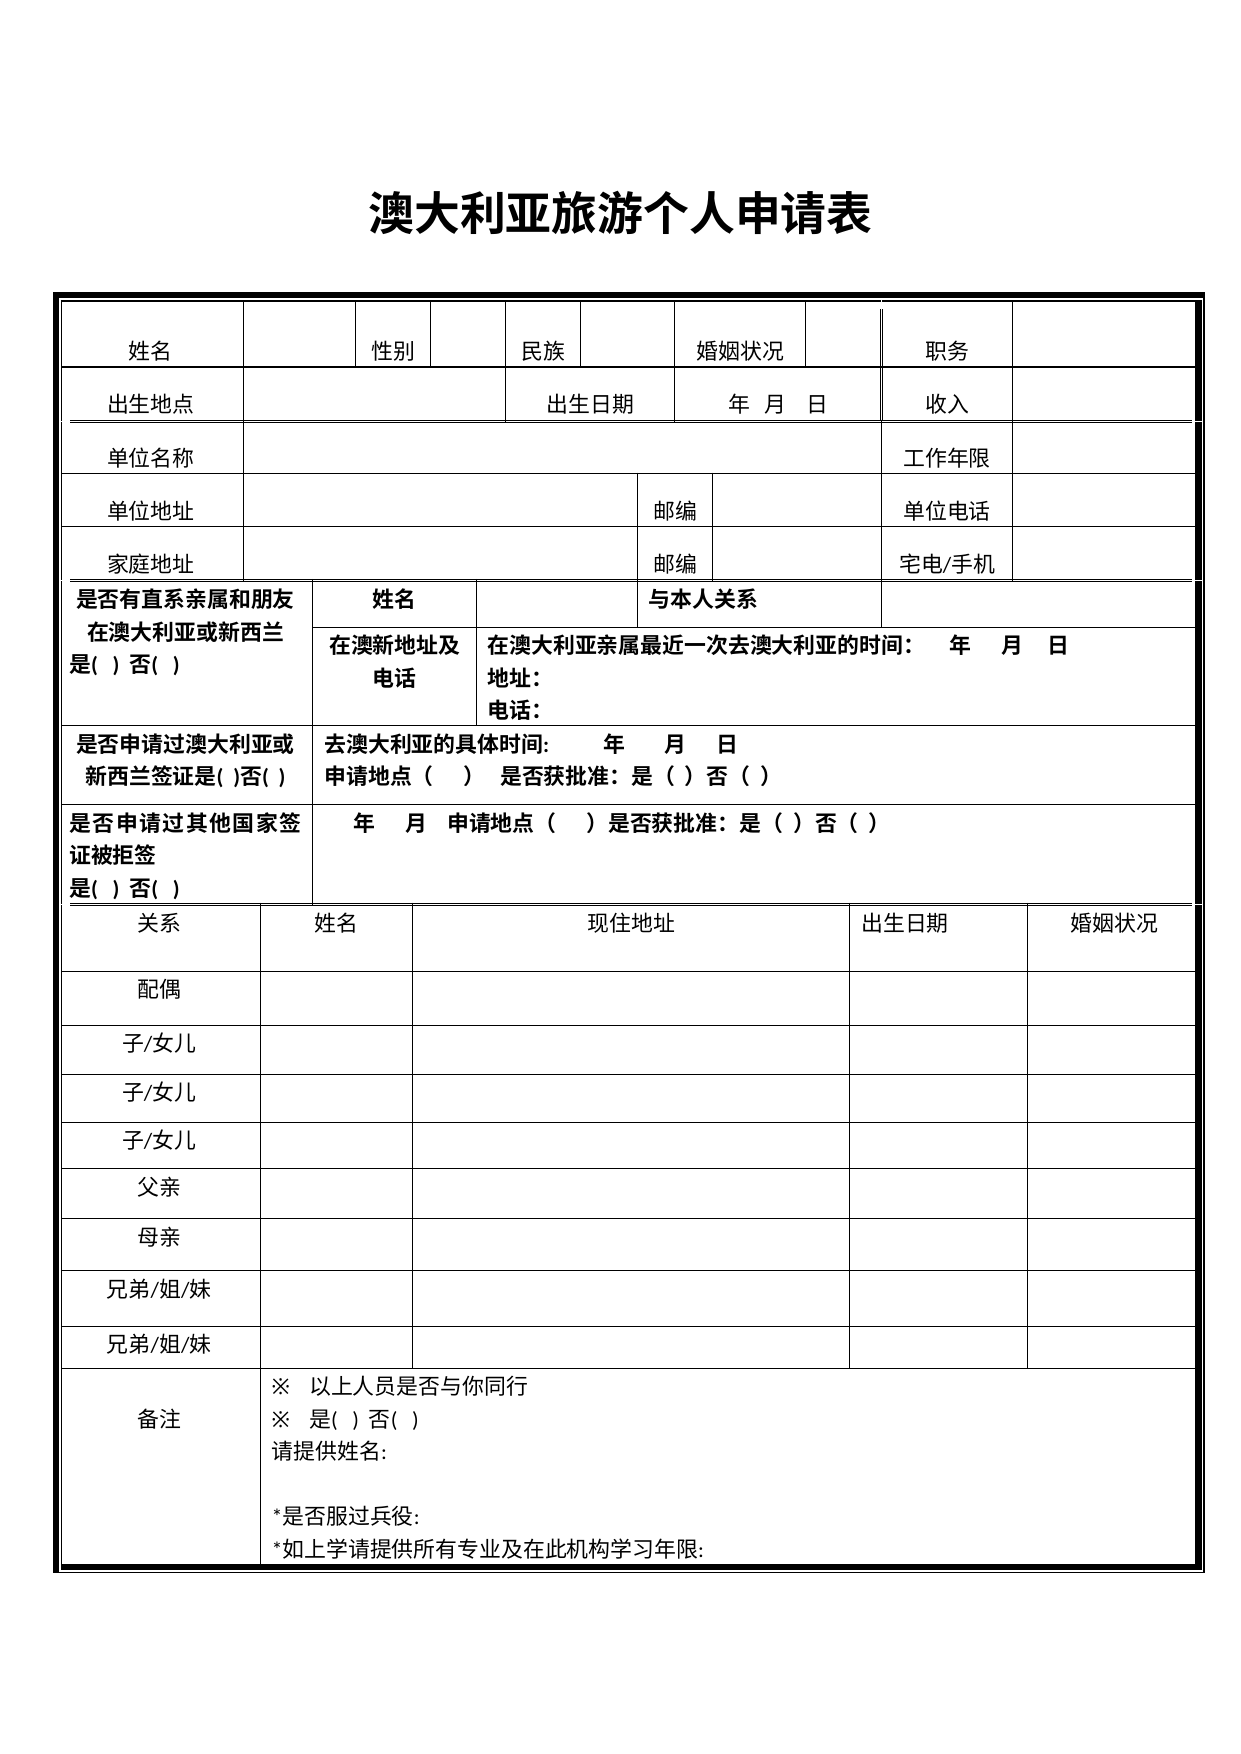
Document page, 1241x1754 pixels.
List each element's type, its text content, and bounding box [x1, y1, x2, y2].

table_cell [1028, 1219, 1195, 1270]
table_cell [413, 1075, 849, 1122]
table_cell [1028, 1026, 1195, 1074]
table_cell 婚姻状况 [1028, 903, 1200, 971]
table_cell 与本人关系 [638, 582, 881, 627]
table_cell 配偶 [62, 972, 260, 1025]
table_cell [261, 972, 412, 1025]
table_cell 子/女儿 [62, 1026, 260, 1074]
table_cell [850, 1327, 1027, 1368]
table_cell [261, 1169, 412, 1218]
table_cell [1028, 1123, 1195, 1168]
table_cell [261, 1026, 412, 1074]
table_cell [413, 1271, 849, 1326]
table_cell 子/女儿 [62, 1075, 260, 1122]
table_cell 在澳新地址及电话 [313, 628, 476, 725]
table_header [431, 302, 505, 366]
table_header [581, 302, 674, 366]
table_cell [413, 1219, 849, 1270]
text 澳大利亚旅游个人申请表 [187, 162, 1053, 259]
table_cell 是否有直系亲属和朋友在澳大利亚或新西兰 是( ) 否( ) [59, 579, 312, 725]
table_header 婚姻状况 [675, 302, 805, 366]
table_cell 单位地址 [62, 474, 243, 526]
table_cell 工作年限 [882, 423, 1012, 473]
table_cell [1013, 474, 1195, 526]
table_cell 现住地址 [413, 906, 849, 971]
table_header 职务 [881, 301, 1012, 366]
table_cell [1013, 368, 1195, 419]
table_cell 年 月 申请地点（ ）是否获批准：是（ ）否（ ） [313, 805, 1195, 903]
table_header 性别 [356, 302, 430, 366]
table_cell [413, 1327, 849, 1368]
table_cell 邮编 [638, 527, 712, 579]
table_cell [850, 1026, 1027, 1074]
table_cell 在澳大利亚亲属最近一次去澳大利亚的时间： 年 月 日 地址： 电话： [477, 628, 1195, 725]
table_cell [850, 972, 1027, 1025]
table_cell 出生地点 [62, 368, 243, 419]
table_cell [713, 527, 881, 579]
table_cell 兄弟/姐/妹 [62, 1271, 260, 1326]
table_cell 家庭地址 [62, 527, 243, 579]
table_cell [1028, 1327, 1195, 1368]
table_cell [261, 1123, 412, 1168]
table_cell [261, 1271, 412, 1326]
table_cell 出生日期 [850, 906, 1027, 971]
table_cell [850, 1169, 1027, 1218]
table_cell [1013, 527, 1195, 579]
table_cell 姓名 [261, 906, 412, 971]
table_cell 邮编 [638, 474, 712, 526]
table_header 民族 [506, 302, 580, 366]
table_cell [477, 582, 637, 627]
table_header [244, 302, 355, 366]
table_cell [413, 1026, 849, 1074]
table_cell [261, 1369, 1195, 1564]
table_cell 宅电/手机 [882, 527, 1012, 579]
table_cell [882, 579, 1200, 627]
table_cell [413, 1169, 849, 1218]
table_header [1013, 302, 1195, 366]
table_cell 是否申请过澳大利亚或新西兰签证是( )否( ) [62, 726, 312, 804]
table_cell 关系 [62, 903, 260, 971]
table_cell [1028, 1075, 1195, 1122]
table_cell 母亲 [62, 1219, 260, 1270]
table_cell 备注 [62, 1369, 260, 1564]
table_cell 兄弟/姐/妹 [62, 1327, 260, 1368]
table_cell [713, 474, 881, 526]
table_header 姓名 [62, 302, 243, 366]
table_cell [261, 1219, 412, 1270]
table_cell 去澳大利亚的具体时间: 年 月 日 申请地点（ ） 是否获批准：是（ ）否（ ） [313, 726, 1195, 804]
table_cell [1028, 972, 1195, 1025]
table_header [806, 302, 881, 366]
table_cell [1013, 420, 1200, 473]
table_cell 收入 [883, 368, 1012, 419]
table_cell [850, 1219, 1027, 1270]
table_cell 是否申请过其他国家签证被拒签 是( ) 否( ) [62, 805, 312, 903]
table_cell [1028, 1169, 1195, 1218]
table_cell 子/女儿 [62, 1123, 260, 1168]
table_cell 姓名 [313, 582, 476, 627]
table_cell [850, 1123, 1027, 1168]
table_cell 年 月 日 [675, 368, 880, 419]
table_cell [413, 972, 849, 1025]
table_cell [261, 1075, 412, 1122]
table_cell [850, 1271, 1027, 1326]
table_cell 单位名称 [62, 420, 243, 473]
table_cell [1028, 1271, 1195, 1326]
table_cell [244, 368, 505, 419]
table_cell [244, 527, 637, 579]
table_cell 父亲 [62, 1169, 260, 1218]
table_cell 出生日期 [506, 368, 674, 419]
table_cell [244, 474, 637, 526]
table_cell [413, 1123, 849, 1168]
table_cell [850, 1075, 1027, 1122]
table_cell [261, 1327, 412, 1368]
table_cell 单位电话 [882, 474, 1012, 526]
table_cell [244, 423, 881, 473]
